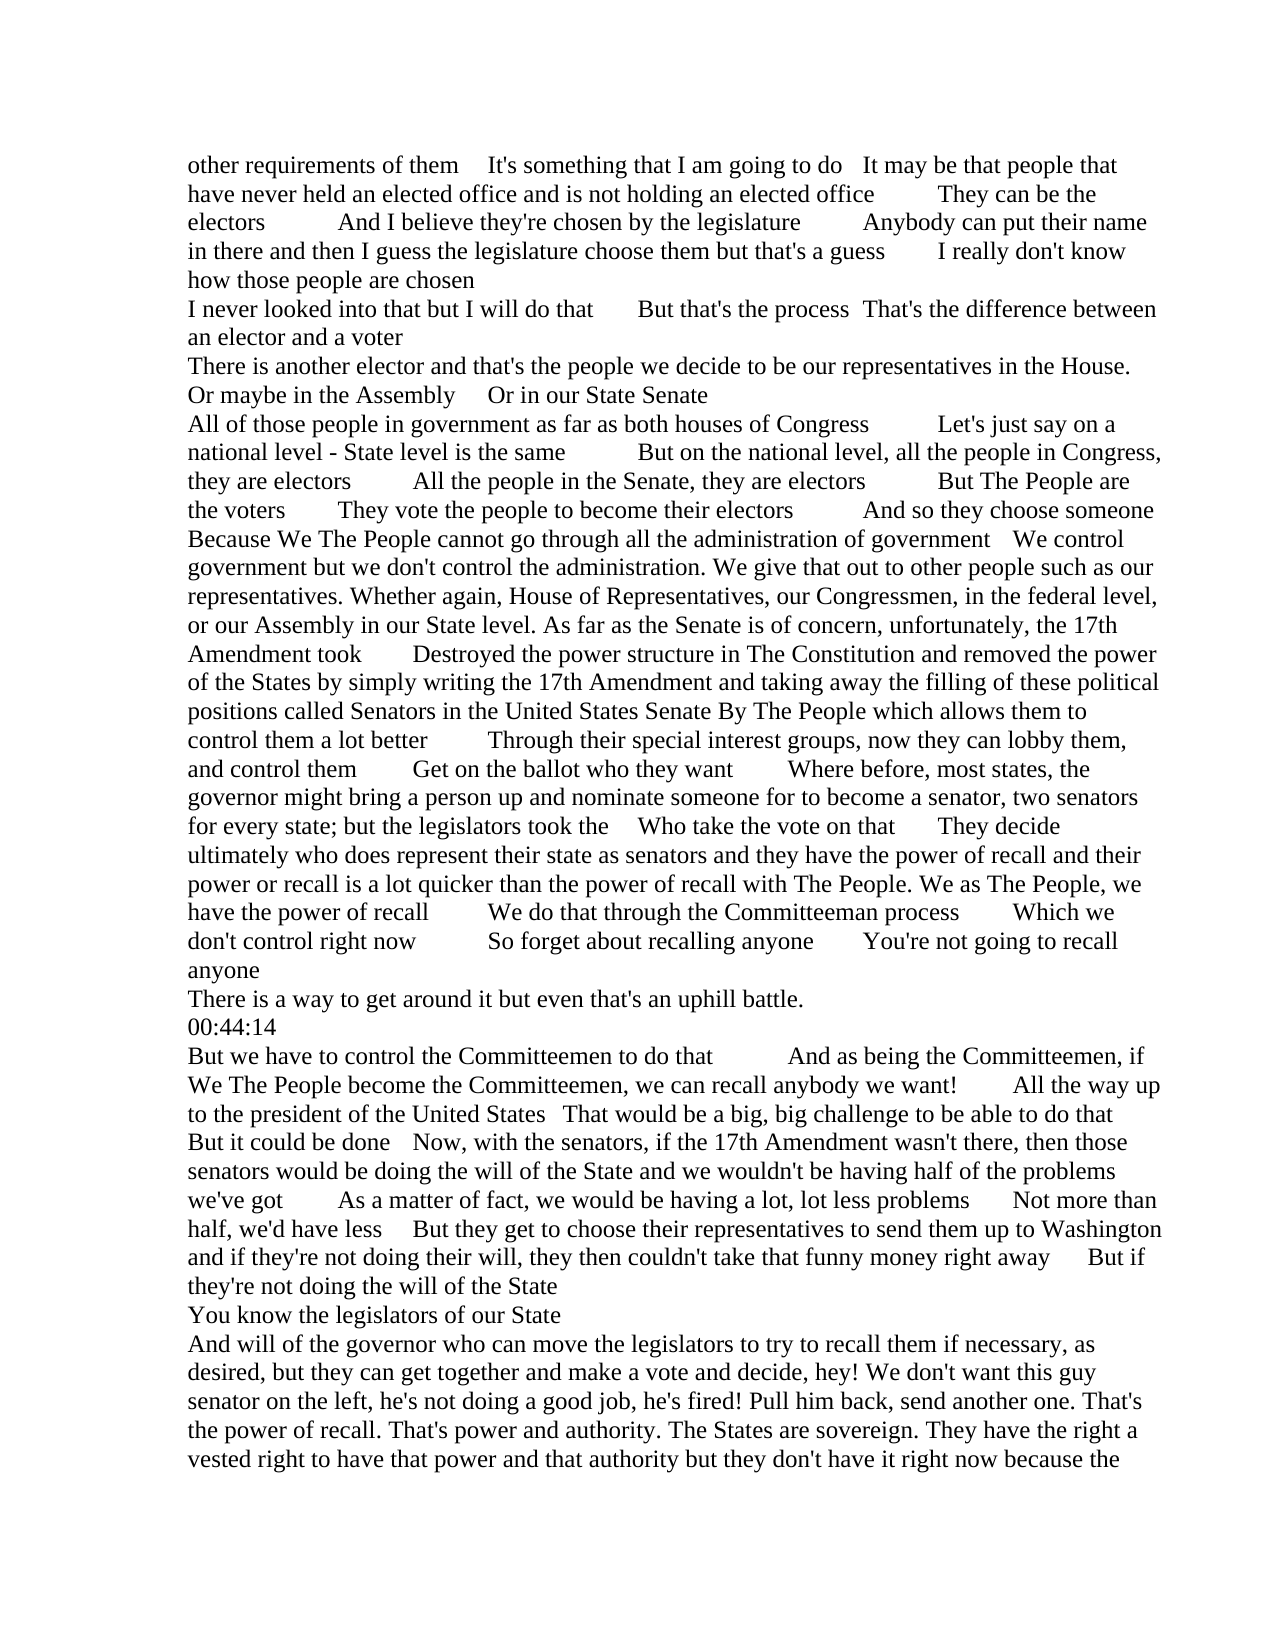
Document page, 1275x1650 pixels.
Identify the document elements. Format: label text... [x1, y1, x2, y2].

text There is a way to get around it but even that's an uphill battle. [187, 984, 1162, 1012]
text Because We The People cannot go through all the administration of government We control government but we don't control the administration. We give that out to other people such as our representatives. Whether again, House of Representatives, our Congressmen, in the federal level, or our Assembly in our State level. As far as the Senate is of concern, unfortunately, the 17th Amendment took Destroyed the power structure in The Constitution and removed the power of the States by simply writing the 17th Amendment and taking away the filling of these political positions called Senators in the United States Senate By The People which allows them to control them a lot better Through their special interest groups, now they can lobby them, and control them Get on the ballot who they want Where before, most states, the governor might bring a person up and nominate someone for to become a senator, two senators for every state; but the legislators took the Who take the vote on that They decide ultimately who does represent their state as senators and they have the power of recall and their power or recall is a lot quicker than the power of recall with The People. We as The People, we have the power of recall We do that through the Committeeman process Which we don't control right now So forget about recalling anyone You're not going to recall anyone [187, 524, 1162, 984]
text But we have to control the Committeemen to do that And as being the Committeemen, if We The People become the Committeemen, we can recall anybody we want! All the way up to the president of the United States That would be a big, big challenge to be able to do that [187, 1041, 1162, 1127]
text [187, 150, 1162, 294]
text All of those people in government as far as both houses of Congress Let's just say on a national level - State level is the same But on the national level, all the people in Congress, they are electors All the people in the Senate, they are electors But The People are the voters They vote the people to become their electors And so they choose someone [187, 409, 1162, 524]
text But it could be done Now, with the senators, if the 17th Amendment wasn't there, then those senators would be doing the will of the State and we wouldn't be having half of the problems we've got As a matter of fact, we would be having a lot, lot less problems Not more than half, we'd have less But they get to choose their representatives to send them up to Washington and if they're not doing their will, they then couldn't take that funny money right away But if they're not doing the will of the State [187, 1127, 1162, 1300]
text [187, 1329, 1162, 1472]
text You know the legislators of our State [187, 1300, 1162, 1329]
text I never looked into that but I will do that But that's the process That's the difference between an elector and a voter [187, 294, 1162, 351]
text There is another elector and that's the people we decide to be our representatives in the House. Or maybe in the Assembly Or in our State Senate [187, 351, 1162, 409]
text 00:44:14 [187, 1012, 1162, 1041]
